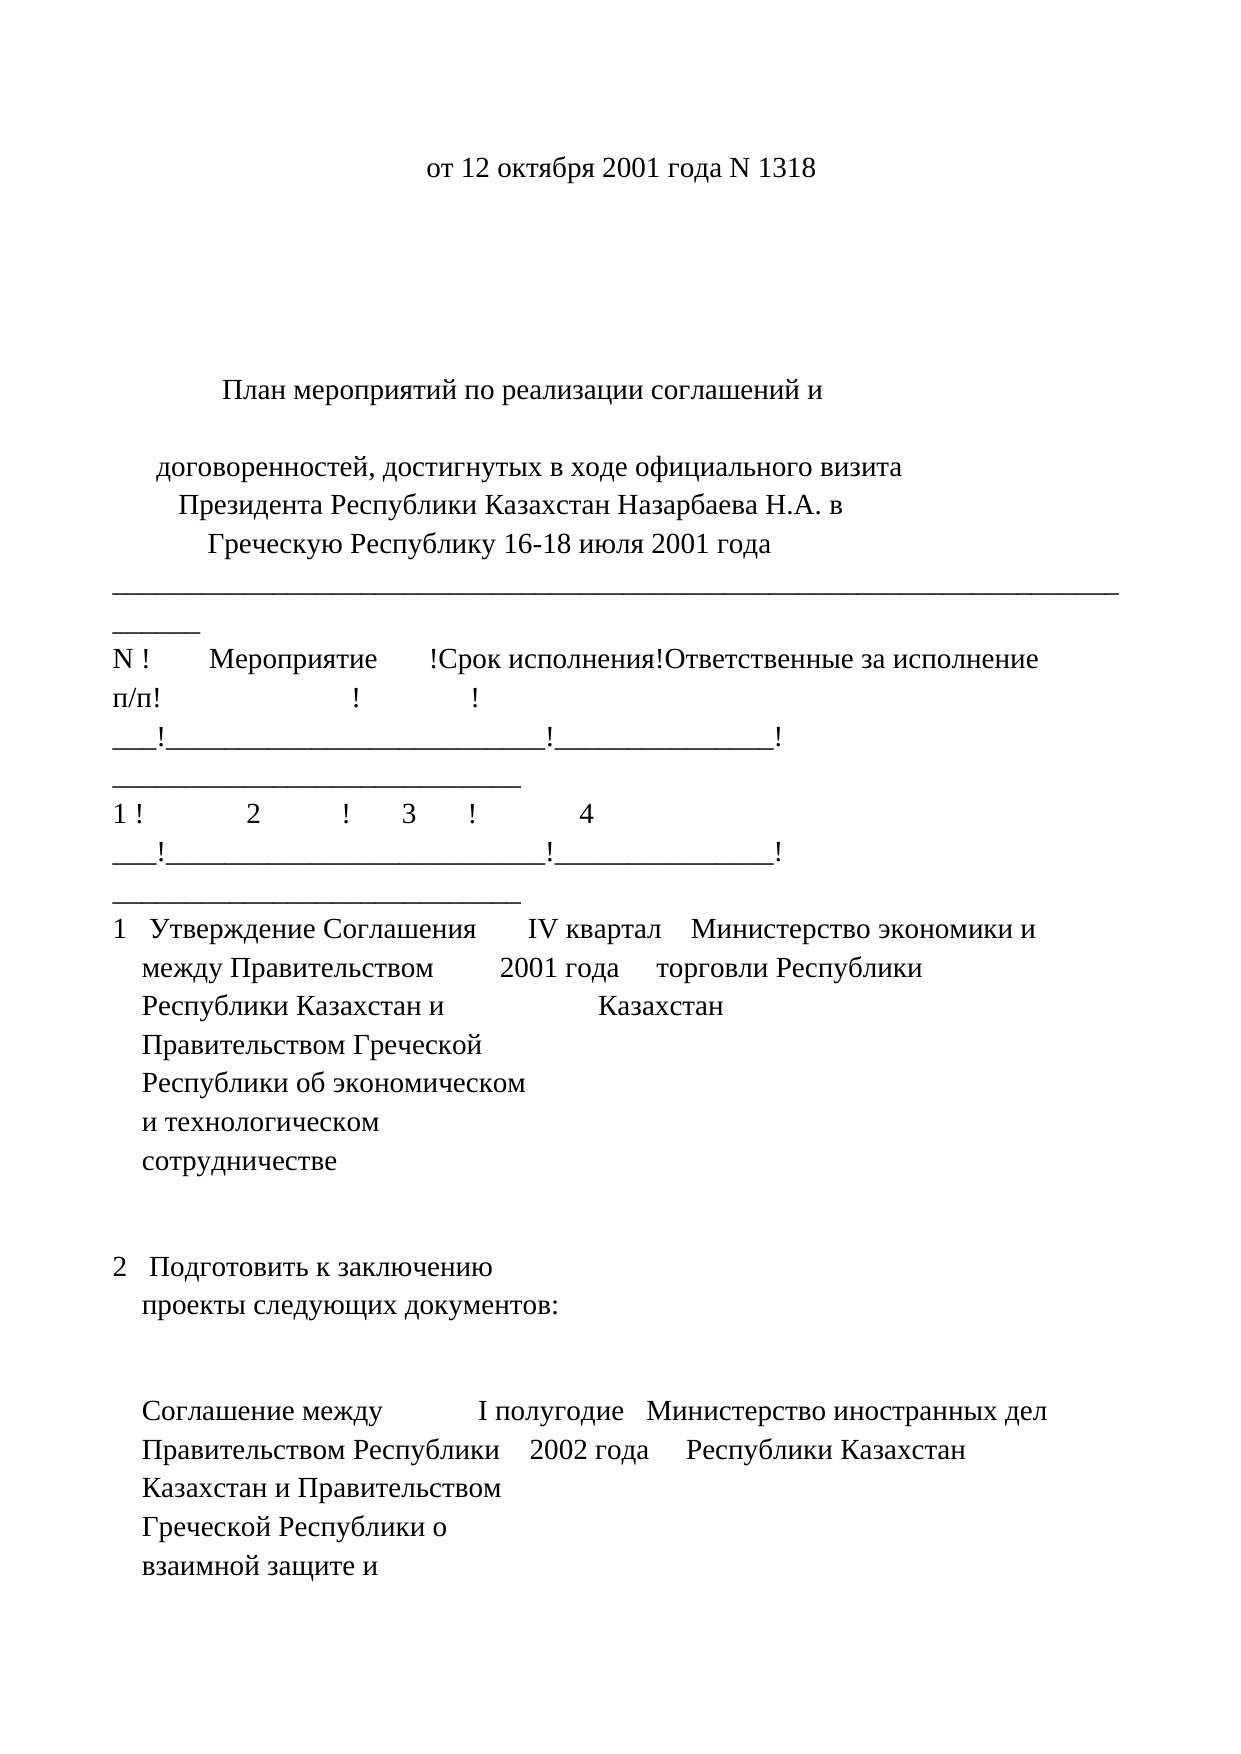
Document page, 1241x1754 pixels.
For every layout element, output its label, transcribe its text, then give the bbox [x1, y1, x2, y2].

text 1 Утверждение Соглашения IV квартал Министерство экономики и [112, 911, 1128, 945]
text N ! Мероприятие !Срок исполнения!Ответственные за исполнение [112, 642, 1128, 675]
text взаимной защите и [112, 1548, 1128, 1581]
text ___!__________________________!_______________!____________________________ [112, 834, 1128, 906]
text 2 Подготовить к заключению [112, 1249, 1128, 1282]
text проекты следующих документов: [112, 1287, 1128, 1321]
text Республики Казахстан и Казахстан [112, 988, 1128, 1022]
text Правительством Республики 2002 года Республики Казахстан [112, 1432, 1128, 1466]
text от 12 октября 2001 года N 1318 [112, 150, 1128, 183]
text и технологическом [112, 1104, 1128, 1138]
text 1 ! 2 ! 3 ! 4 [112, 796, 1128, 829]
text ___________________________________________________________________________ [112, 564, 1128, 637]
text Греческую Республику 16-18 июля 2001 года [112, 526, 1128, 559]
text договоренностей, достигнутых в ходе официального визита [112, 449, 1128, 482]
text Соглашение между I полугодие Министерство иностранных дел [112, 1393, 1128, 1427]
text ___!__________________________!_______________!____________________________ [112, 719, 1128, 791]
text Республики об экономическом [112, 1066, 1128, 1099]
text Казахстан и Правительством [112, 1471, 1128, 1504]
text Греческой Республики о [112, 1509, 1128, 1543]
text Правительством Греческой [112, 1027, 1128, 1061]
text Президента Республики Казахстан Назарбаева Н.А. в [112, 487, 1128, 521]
text между Правительством 2001 года торговли Республики [112, 950, 1128, 983]
text План мероприятий по реализации соглашений и [112, 295, 1128, 405]
text п/п! ! ! [112, 680, 1128, 714]
text сотрудничестве [112, 1143, 1128, 1176]
